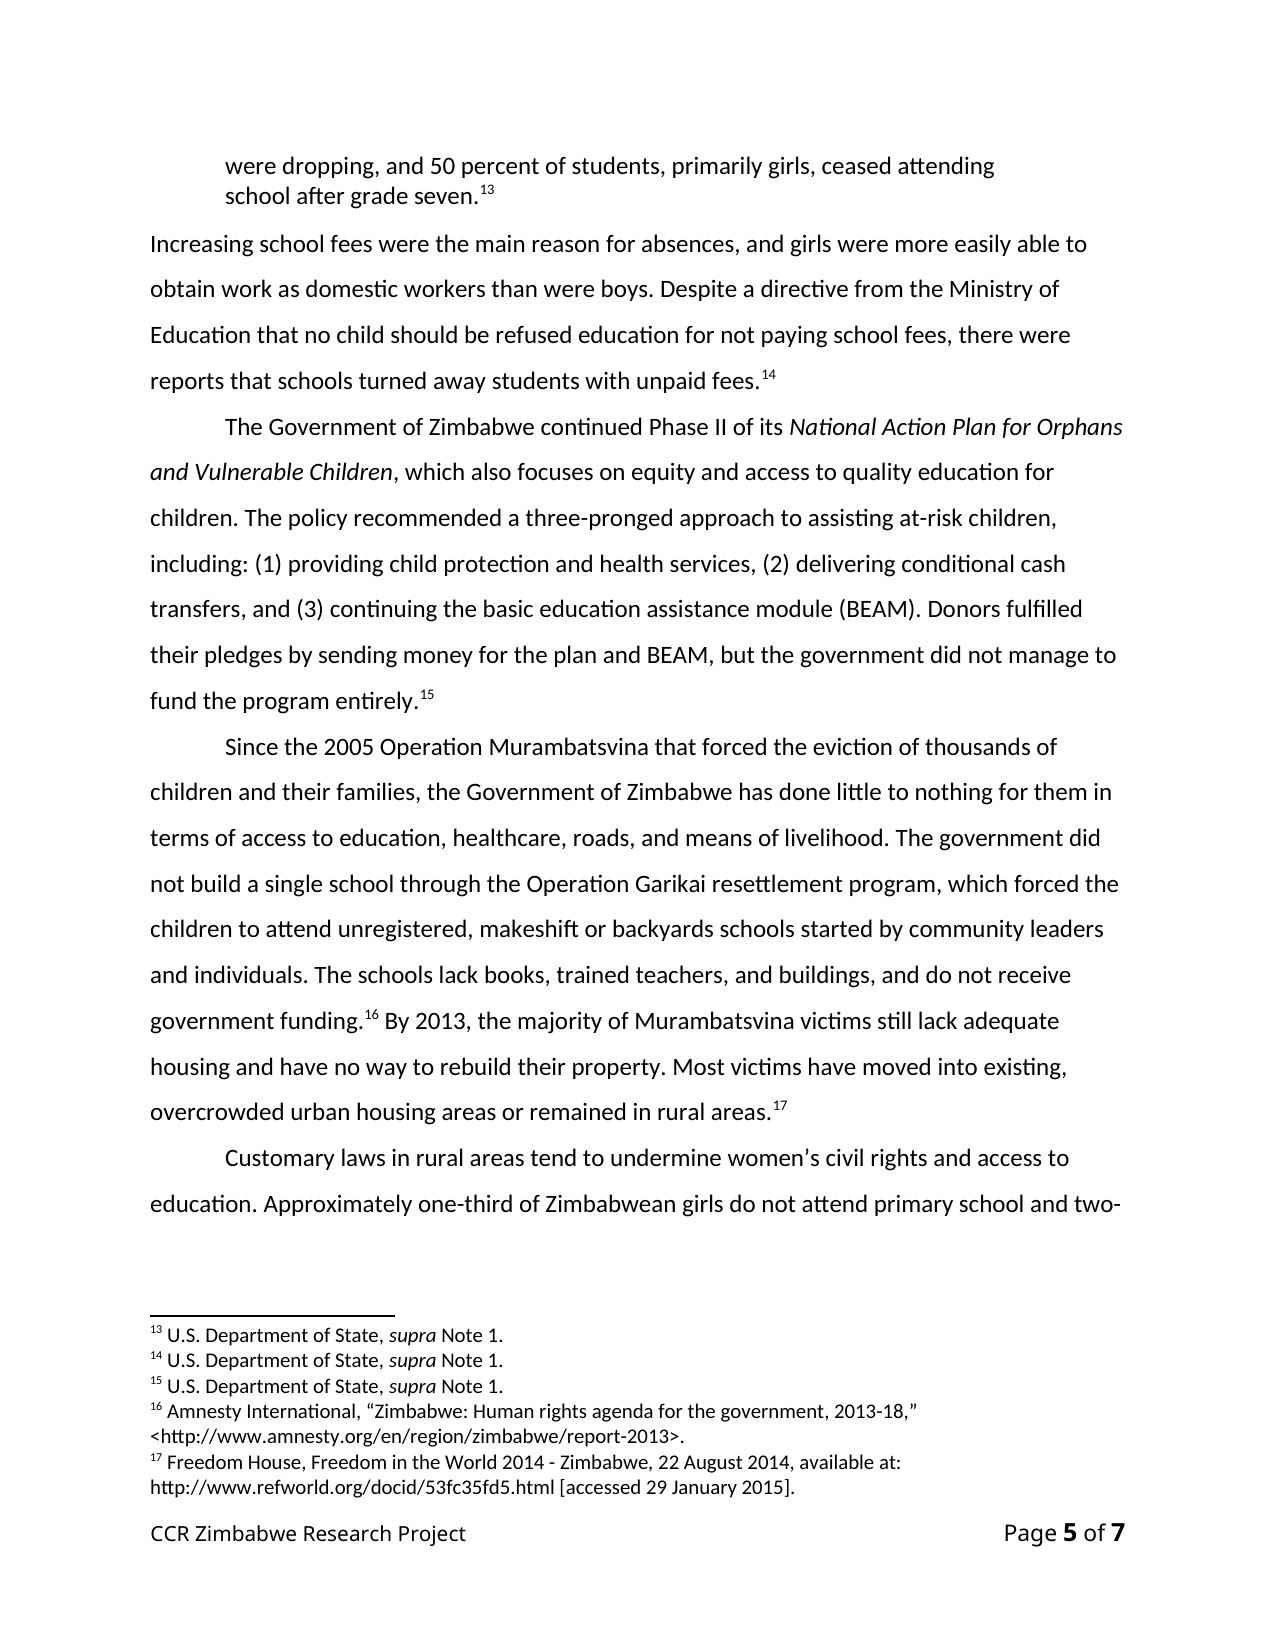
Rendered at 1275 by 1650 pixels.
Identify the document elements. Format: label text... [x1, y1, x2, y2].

text The Government of Zimbabwe continued Phase II of its National Action Plan for Orphans and Vulnerable Children, which also focuses on equity and access to quality education for children. The policy recommended a three-pronged approach to assisting at-risk children, including: (1) providing child protection and health services, (2) delivering conditional cash transfers, and (3) continuing the basic education assistance module (BEAM). Donors fulfilled their pledges by sending money for the plan and BEAM, but the government did not manage to fund the program entirely. [150, 411, 1125, 716]
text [150, 1142, 1125, 1218]
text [225, 150, 1050, 211]
text Since the 2005 Operation Murambatsvina that forced the eviction of thousands of children and their families, the Government of Zimbabwe has done little to nothing for them in terms of access to education, healthcare, roads, and means of livelihood. The government did not build a single school through the Operation Garikai resettlement program, which forced the children to attend unregistered, makeshift or backyards schools started by community leaders and individuals. The schools lack books, trained teachers, and buildings, and do not receive government funding. By 2013, the majority of Murambatsvina victims still lack adequate housing and have no way to rebuild their property. Most victims have moved into existing, overcrowded urban housing areas or remained in rural areas. [150, 731, 1125, 1127]
text Increasing school fees were the main reason for absences, and girls were more easily able to obtain work as domestic workers than were boys. Despite a directive from the Ministry of Education that no child should be refused education for not paying school fees, there were reports that schools turned away students with unpaid fees. [150, 228, 1125, 395]
